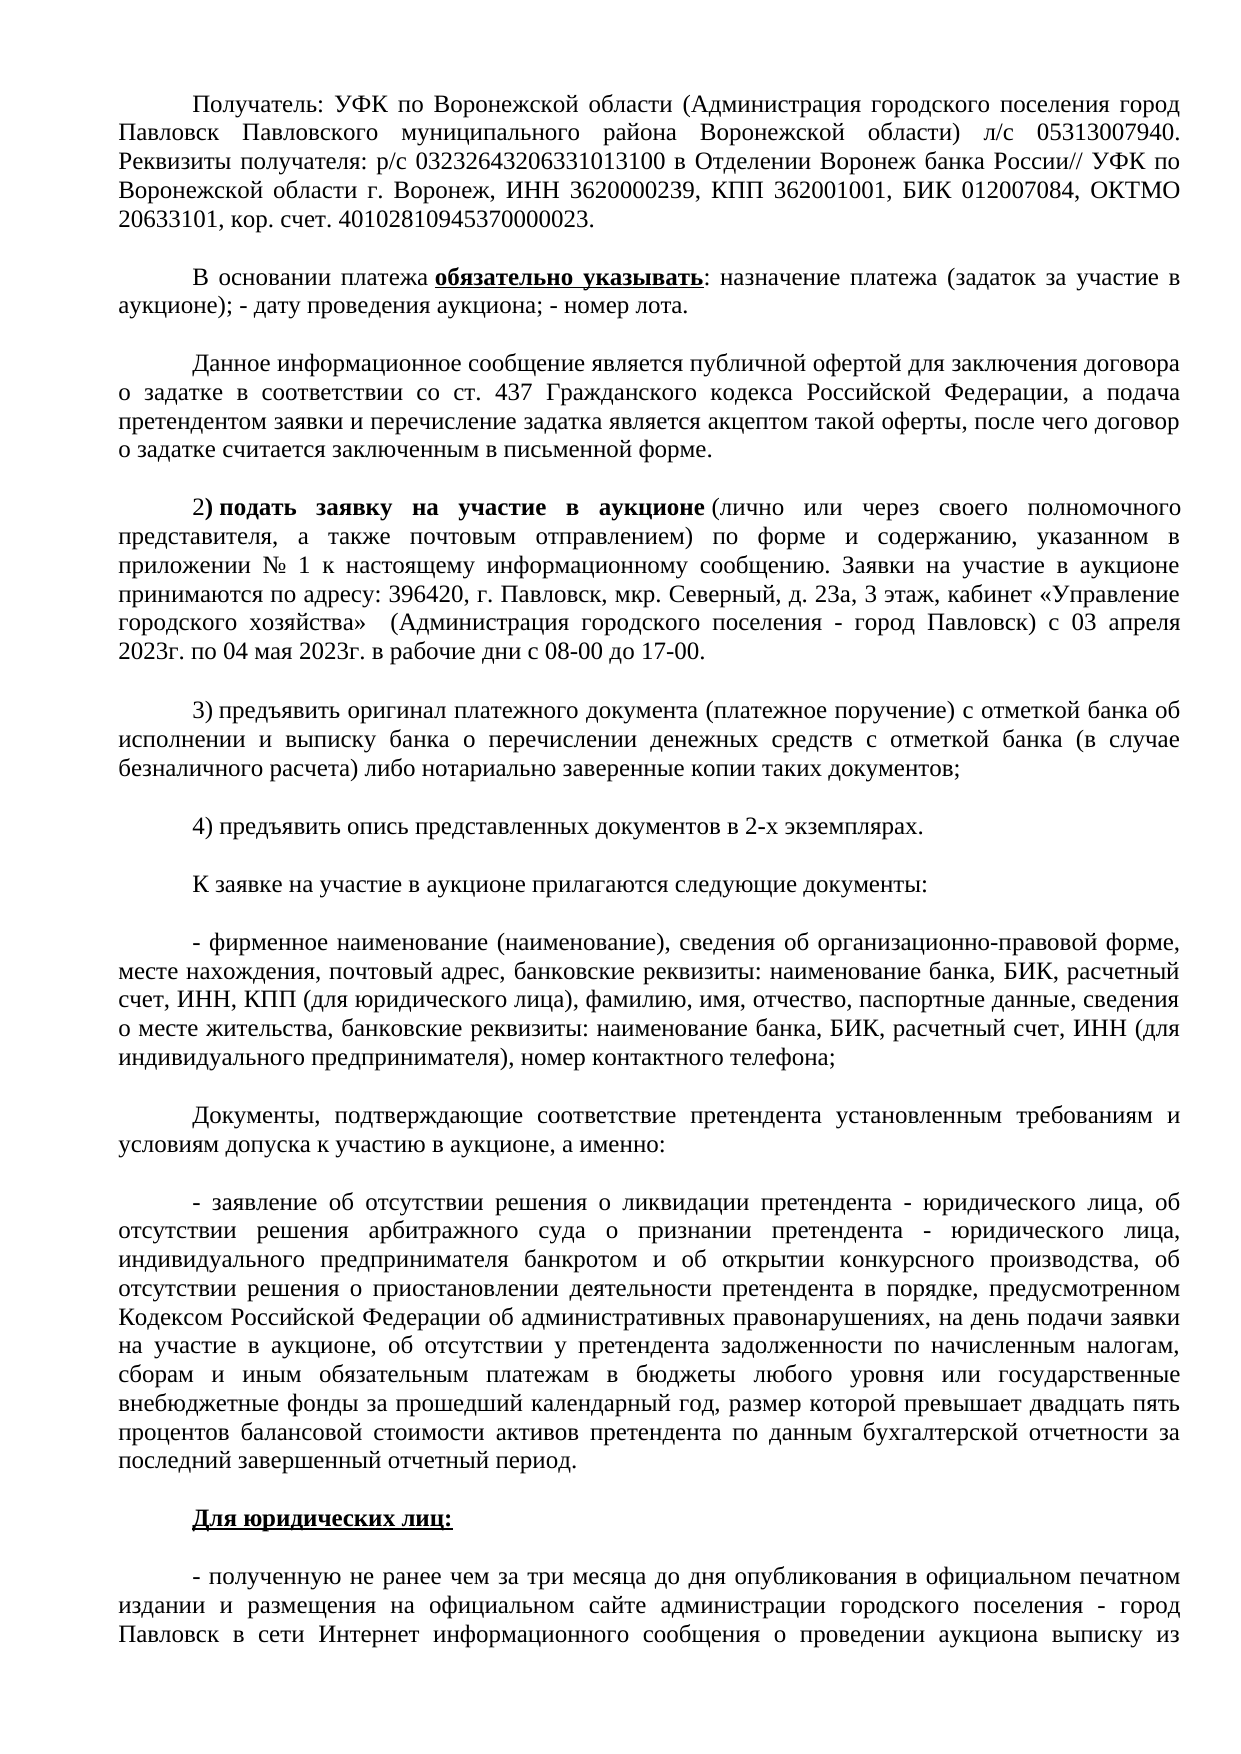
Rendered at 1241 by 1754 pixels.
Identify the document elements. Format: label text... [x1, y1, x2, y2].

text Документы, подтверждающие соответствие претендента установленным требованиям и условиям допуска к участию в аукционе, а именно: [118, 1100, 1181, 1157]
text - фирменное наименование (наименование), сведения об организационно-правовой форме, месте нахождения, почтовый адрес, банковские реквизиты: наименование банка, БИК, расчетный счет, ИНН, КПП (для юридического лица), фамилию, имя, отчество, паспортные данные, сведения о месте жительства, банковские реквизиты: наименование банка, БИК, расчетный счет, ИНН (для индивидуального предпринимателя), номер контактного телефона; [118, 927, 1181, 1071]
text 2) подать заявку на участие в аукционе (лично или через своего полномочного представителя, а также почтовым отправлением) по форме и содержанию, указанном в приложении № 1 к настоящему информационному сообщению. Заявки на участие в аукционе принимаются по адресу: 396420, г. Павловск, мкр. Северный, д. 23а, 3 этаж, кабинет «Управление городского хозяйства» (Администрация городского поселения - город Павловск) с 03 апреля 2023г. по 04 мая 2023г. в рабочие дни с 08-00 до 17-00. [118, 492, 1181, 665]
text Данное информационное сообщение является публичной офертой для заключения договора о задатке в соответствии со ст. 437 Гражданского кодекса Российской Федерации, а подача претендентом заявки и перечисление задатка является акцептом такой оферты, после чего договор о задатке считается заключенным в письменной форме. [118, 348, 1181, 463]
text 4) предъявить опись представленных документов в 2-х экземплярах. [118, 811, 1181, 840]
text В основании платежа обязательно указывать: назначение платежа (задаток за участие в аукционе); - дату проведения аукциона; - номер лота. [118, 262, 1181, 319]
text 3) предъявить оригинал платежного документа (платежное поручение) с отметкой банка об исполнении и выписку банка о перечислении денежных средств с отметкой банка (в случае безналичного расчета) либо нотариально заверенные копии таких документов; [118, 694, 1181, 782]
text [118, 1561, 1181, 1647]
text Получатель: УФК по Воронежской области (Администрация городского поселения город Павловск Павловского муниципального района Воронежской области) л/с 05313007940. Реквизиты получателя: р/с 03232643206331013100 в Отделении Воронеж банка России// УФК по Воронежской области г. Воронеж, ИНН 3620000239, КПП 362001001, БИК 012007084, ОКТМО 20633101, кор. счет. 40102810945370000023. [118, 89, 1181, 232]
text Для юридических лиц: [118, 1503, 1181, 1532]
text - заявление об отсутствии решения о ликвидации претендента - юридического лица, об отсутствии решения арбитражного суда о признании претендента - юридического лица, индивидуального предпринимателя банкротом и об открытии конкурсного производства, об отсутствии решения о приостановлении деятельности претендента в порядке, предусмотренном Кодексом Российской Федерации об административных правонарушениях, на день подачи заявки на участие в аукционе, об отсутствии у претендента задолженности по начисленным налогам, сборам и иным обязательным платежам в бюджеты любого уровня или государственные внебюджетные фонды за прошедший календарный год, размер которой превышает двадцать пять процентов балансовой стоимости активов претендента по данным бухгалтерской отчетности за последний завершенный отчетный период. [118, 1187, 1181, 1474]
text К заявке на участие в аукционе прилагаются следующие документы: [118, 869, 1181, 898]
